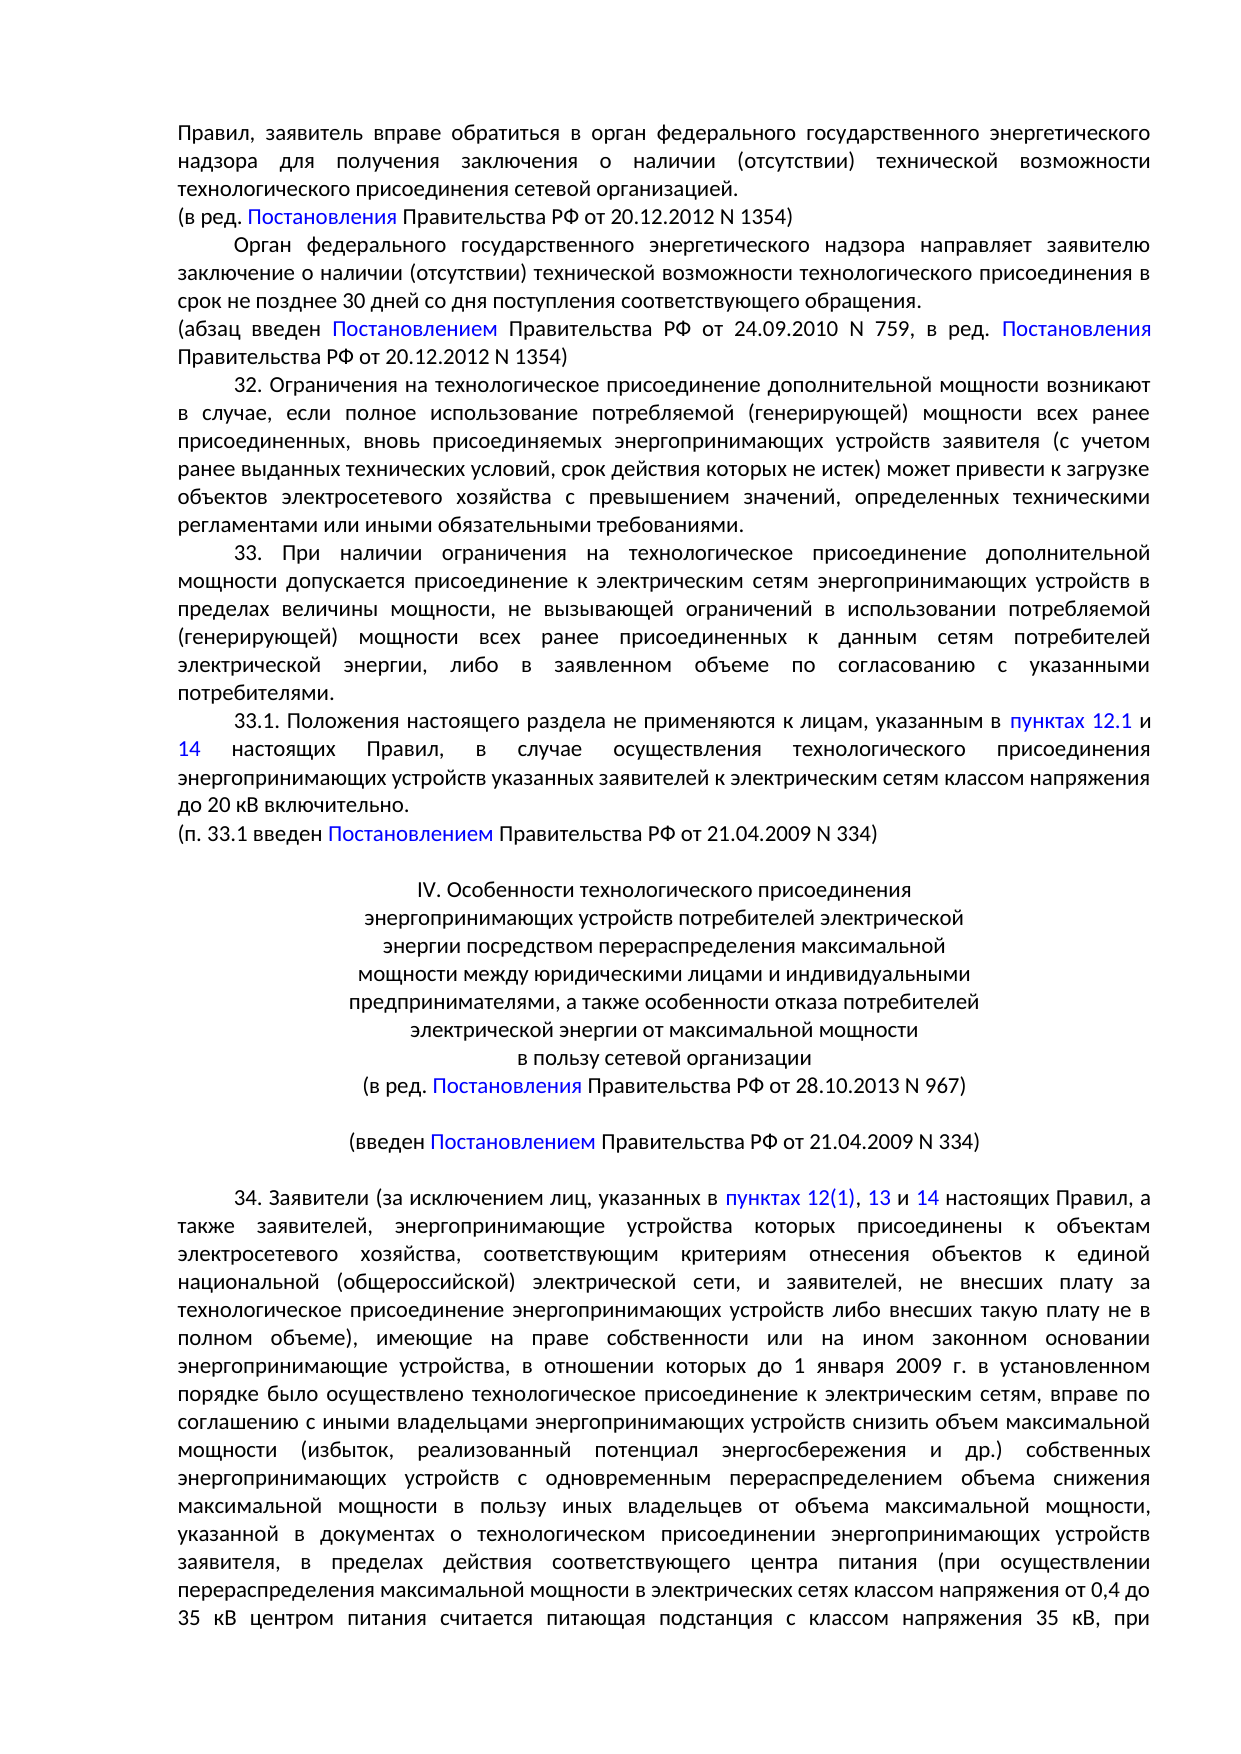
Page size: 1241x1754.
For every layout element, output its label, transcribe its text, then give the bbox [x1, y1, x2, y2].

text Орган федерального государственного энергетического надзора направляет заявителю заключение о наличии (отсутствии) технической возможности технологического присоединения в срок не позднее 30 дней со дня поступления соответствующего обращения. [177, 230, 1152, 314]
text (в ред. Постановления Правительства РФ от 20.12.2012 N 1354) [177, 202, 1152, 230]
text в пользу сетевой организации [177, 1043, 1152, 1071]
text мощности между юридическими лицами и индивидуальными [177, 959, 1152, 987]
text энергии посредством перераспределения максимальной [177, 931, 1152, 959]
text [177, 1183, 1152, 1631]
text электрической энергии от максимальной мощности [177, 1015, 1152, 1043]
text энергопринимающих устройств потребителей электрической [177, 903, 1152, 931]
text предпринимателями, а также особенности отказа потребителей [177, 987, 1152, 1015]
text (в ред. Постановления Правительства РФ от 28.10.2013 N 967) [177, 1071, 1152, 1099]
text 33.1. Положения настоящего раздела не применяются к лицам, указанным в пунктах 12.1 и 14 настоящих Правил, в случае осуществления технологического присоединения энергопринимающих устройств указанных заявителей к электрическим сетям классом напряжения до 20 кВ включительно. [177, 707, 1152, 819]
text (введен Постановлением Правительства РФ от 21.04.2009 N 334) [177, 1127, 1152, 1155]
text (п. 33.1 введен Постановлением Правительства РФ от 21.04.2009 N 334) [177, 819, 1152, 847]
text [177, 118, 1152, 202]
text 33. При наличии ограничения на технологическое присоединение дополнительной мощности допускается присоединение к электрическим сетям энергопринимающих устройств в пределах величины мощности, не вызывающей ограничений в использовании потребляемой (генерирующей) мощности всех ранее присоединенных к данным сетям потребителей электрической энергии, либо в заявленном объеме по согласованию с указанными потребителями. [177, 538, 1152, 707]
text 32. Ограничения на технологическое присоединение дополнительной мощности возникают в случае, если полное использование потребляемой (генерирующей) мощности всех ранее присоединенных, вновь присоединяемых энергопринимающих устройств заявителя (с учетом ранее выданных технических условий, срок действия которых не истек) может привести к загрузке объектов электросетевого хозяйства с превышением значений, определенных техническими регламентами или иными обязательными требованиями. [177, 370, 1152, 538]
text (абзац введен Постановлением Правительства РФ от 24.09.2010 N 759, в ред. Постановления Правительства РФ от 20.12.2012 N 1354) [177, 314, 1152, 370]
text IV. Особенности технологического присоединения [177, 875, 1152, 903]
